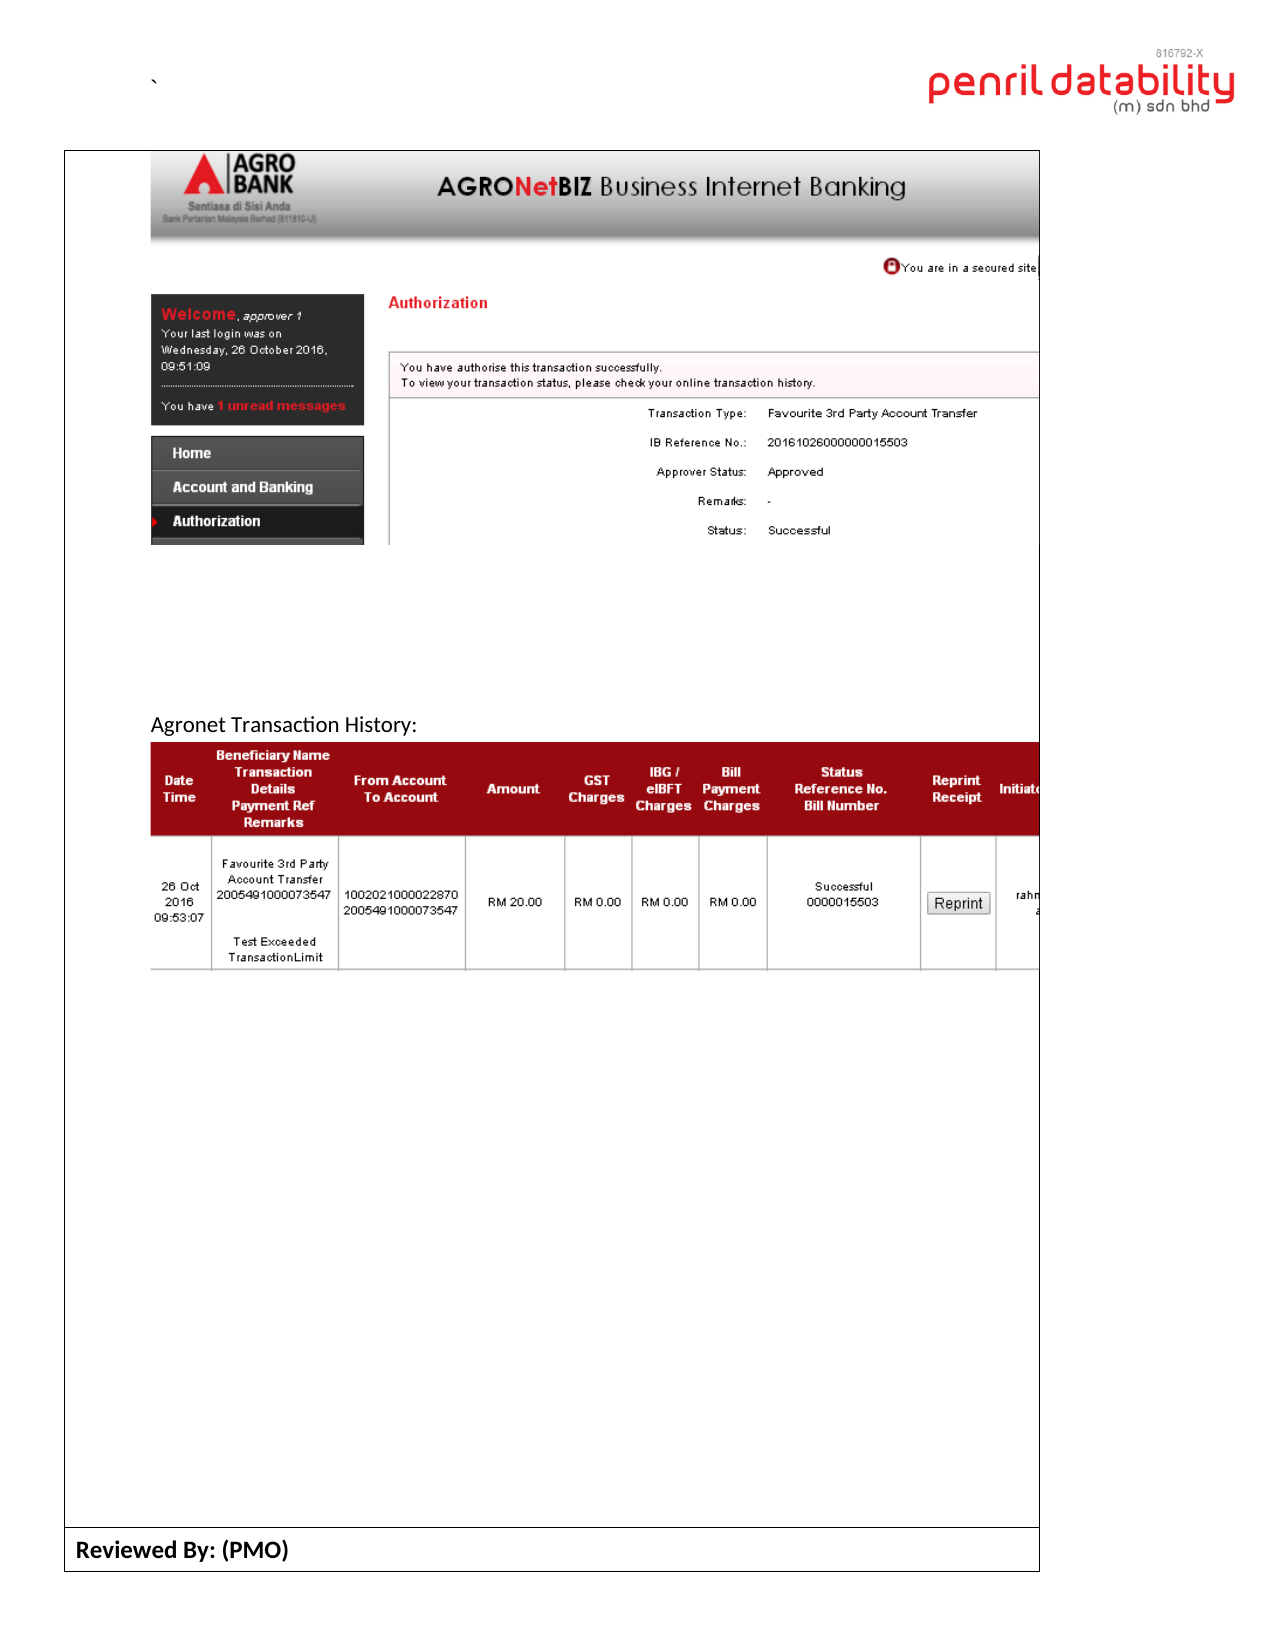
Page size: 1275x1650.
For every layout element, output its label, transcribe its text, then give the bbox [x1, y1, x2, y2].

picture [150, 151, 1040, 545]
table_cell Reviewed By: (PMO) [65, 1528, 1039, 1571]
picture [150, 742, 1040, 971]
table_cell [65, 151, 1039, 1527]
picture [917, 46, 1240, 125]
